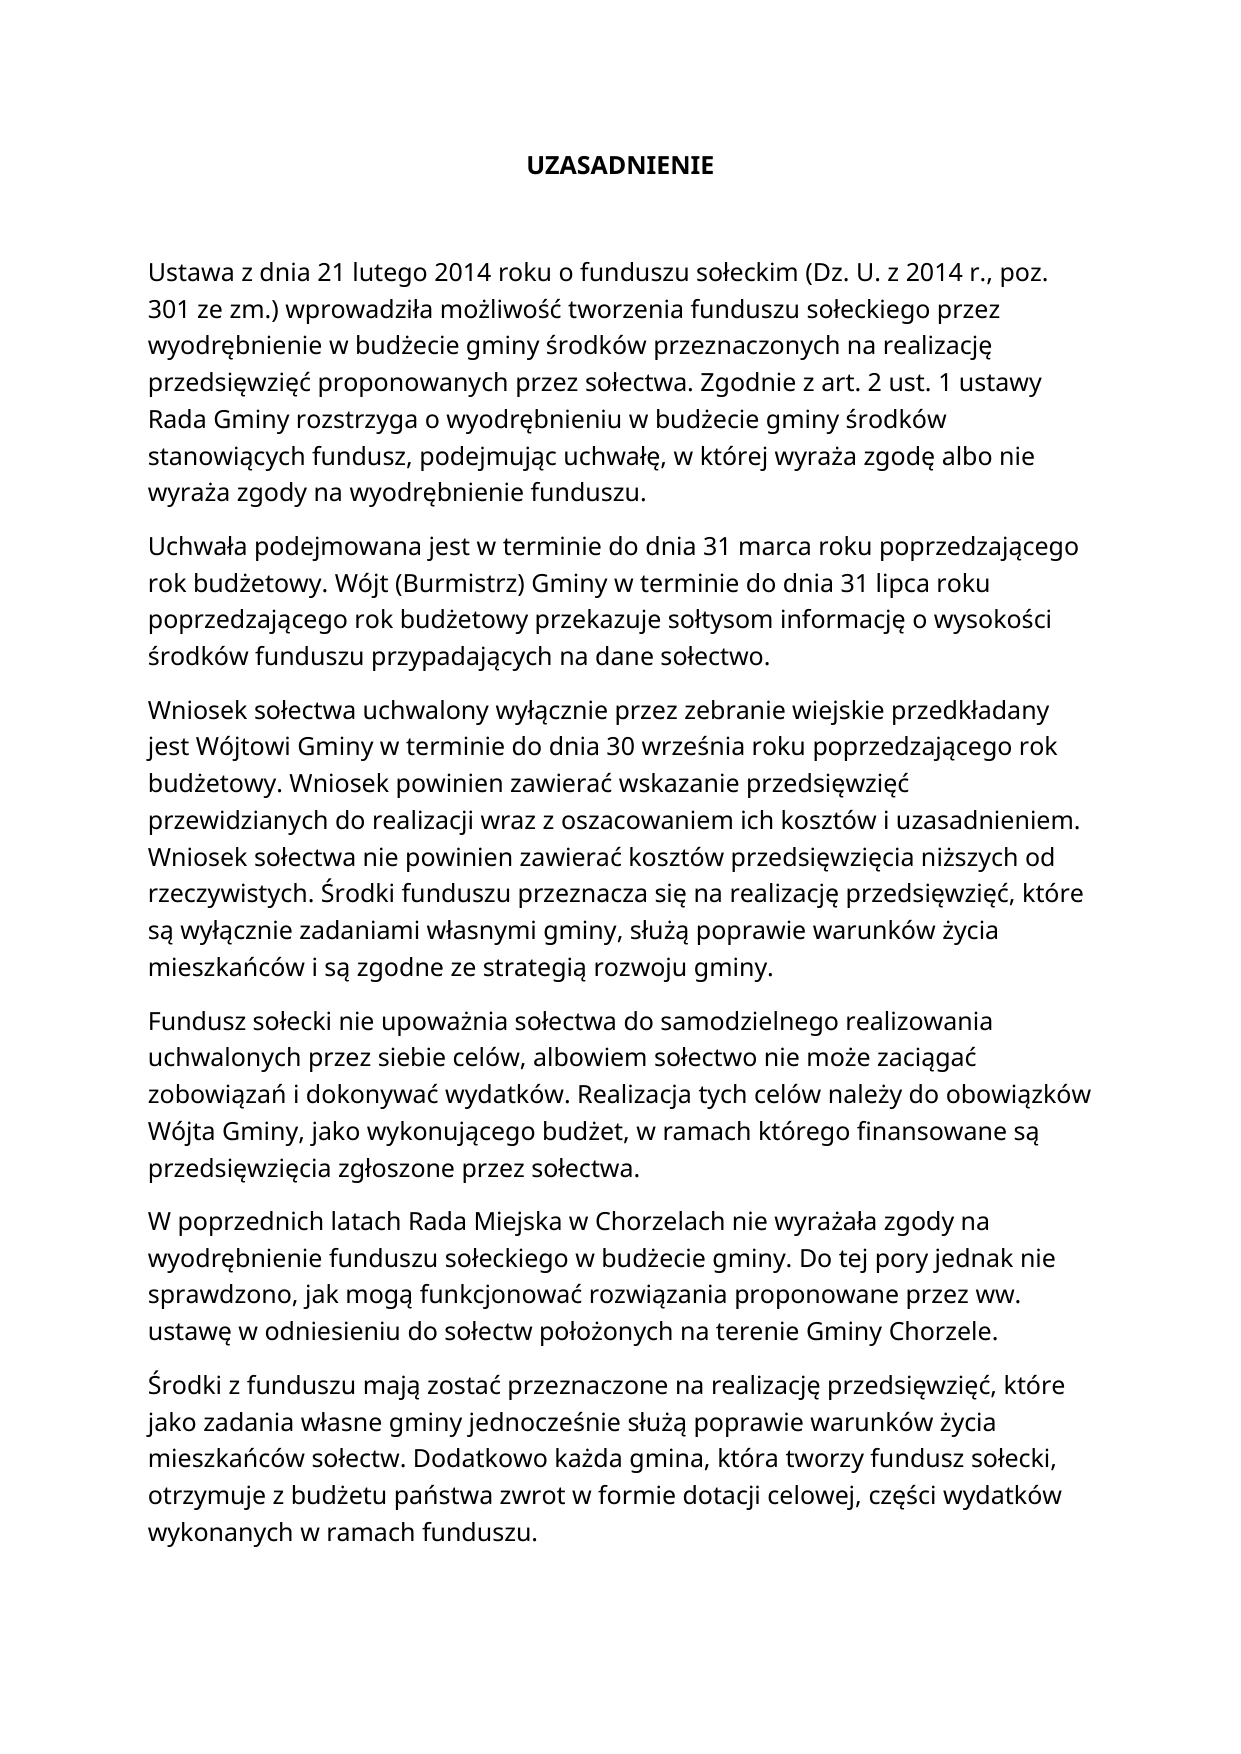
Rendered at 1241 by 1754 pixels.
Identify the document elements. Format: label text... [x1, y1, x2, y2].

text UZASADNIENIE [148, 148, 1093, 182]
text Środki z funduszu mają zostać przeznaczone na realizację przedsięwzięć, które jako zadania własne gminy jednocześnie służą poprawie warunków życia mieszkańców sołectw. Dodatkowo każda gmina, która tworzy fundusz sołecki, otrzymuje z budżetu państwa zwrot w formie dotacji celowej, części wydatków wykonanych w ramach funduszu. [148, 1367, 1093, 1548]
text Uchwała podejmowana jest w terminie do dnia 31 marca roku poprzedzającego rok budżetowy. Wójt (Burmistrz) Gminy w terminie do dnia 31 lipca roku poprzedzającego rok budżetowy przekazuje sołtysom informację o wysokości środków funduszu przypadających na dane sołectwo. [148, 528, 1093, 673]
text Wniosek sołectwa uchwalony wyłącznie przez zebranie wiejskie przedkładany jest Wójtowi Gminy w terminie do dnia 30 września roku poprzedzającego rok budżetowy. Wniosek powinien zawierać wskazanie przedsięwzięć przewidzianych do realizacji wraz z oszacowaniem ich kosztów i uzasadnieniem. Wniosek sołectwa nie powinien zawierać kosztów przedsięwzięcia niższych od rzeczywistych. Środki funduszu przeznacza się na realizację przedsięwzięć, które są wyłącznie zadaniami własnymi gminy, służą poprawie warunków życia mieszkańców i są zgodne ze strategią rozwoju gminy. [148, 692, 1093, 984]
text W poprzednich latach Rada Miejska w Chorzelach nie wyrażała zgody na wyodrębnienie funduszu sołeckiego w budżecie gminy. Do tej pory jednak nie sprawdzono, jak mogą funkcjonować rozwiązania proponowane przez ww. ustawę w odniesieniu do sołectw położonych na terenie Gminy Chorzele. [148, 1204, 1093, 1348]
text Ustawa z dnia 21 lutego 2014 roku o funduszu sołeckim (Dz. U. z 2014 r., poz. 301 ze zm.) wprowadziła możliwość tworzenia funduszu sołeckiego przez wyodrębnienie w budżecie gminy środków przeznaczonych na realizację przedsięwzięć proponowanych przez sołectwa. Zgodnie z art. 2 ust. 1 ustawy Rada Gminy rozstrzyga o wyodrębnieniu w budżecie gminy środków stanowiących fundusz, podejmując uchwałę, w której wyraża zgodę albo nie wyraża zgody na wyodrębnienie funduszu. [148, 254, 1093, 509]
text Fundusz sołecki nie upoważnia sołectwa do samodzielnego realizowania uchwalonych przez siebie celów, albowiem sołectwo nie może zaciągać zobowiązań i dokonywać wydatków. Realizacja tych celów należy do obowiązków Wójta Gminy, jako wykonującego budżet, w ramach którego finansowane są przedsięwzięcia zgłoszone przez sołectwa. [148, 1003, 1093, 1184]
